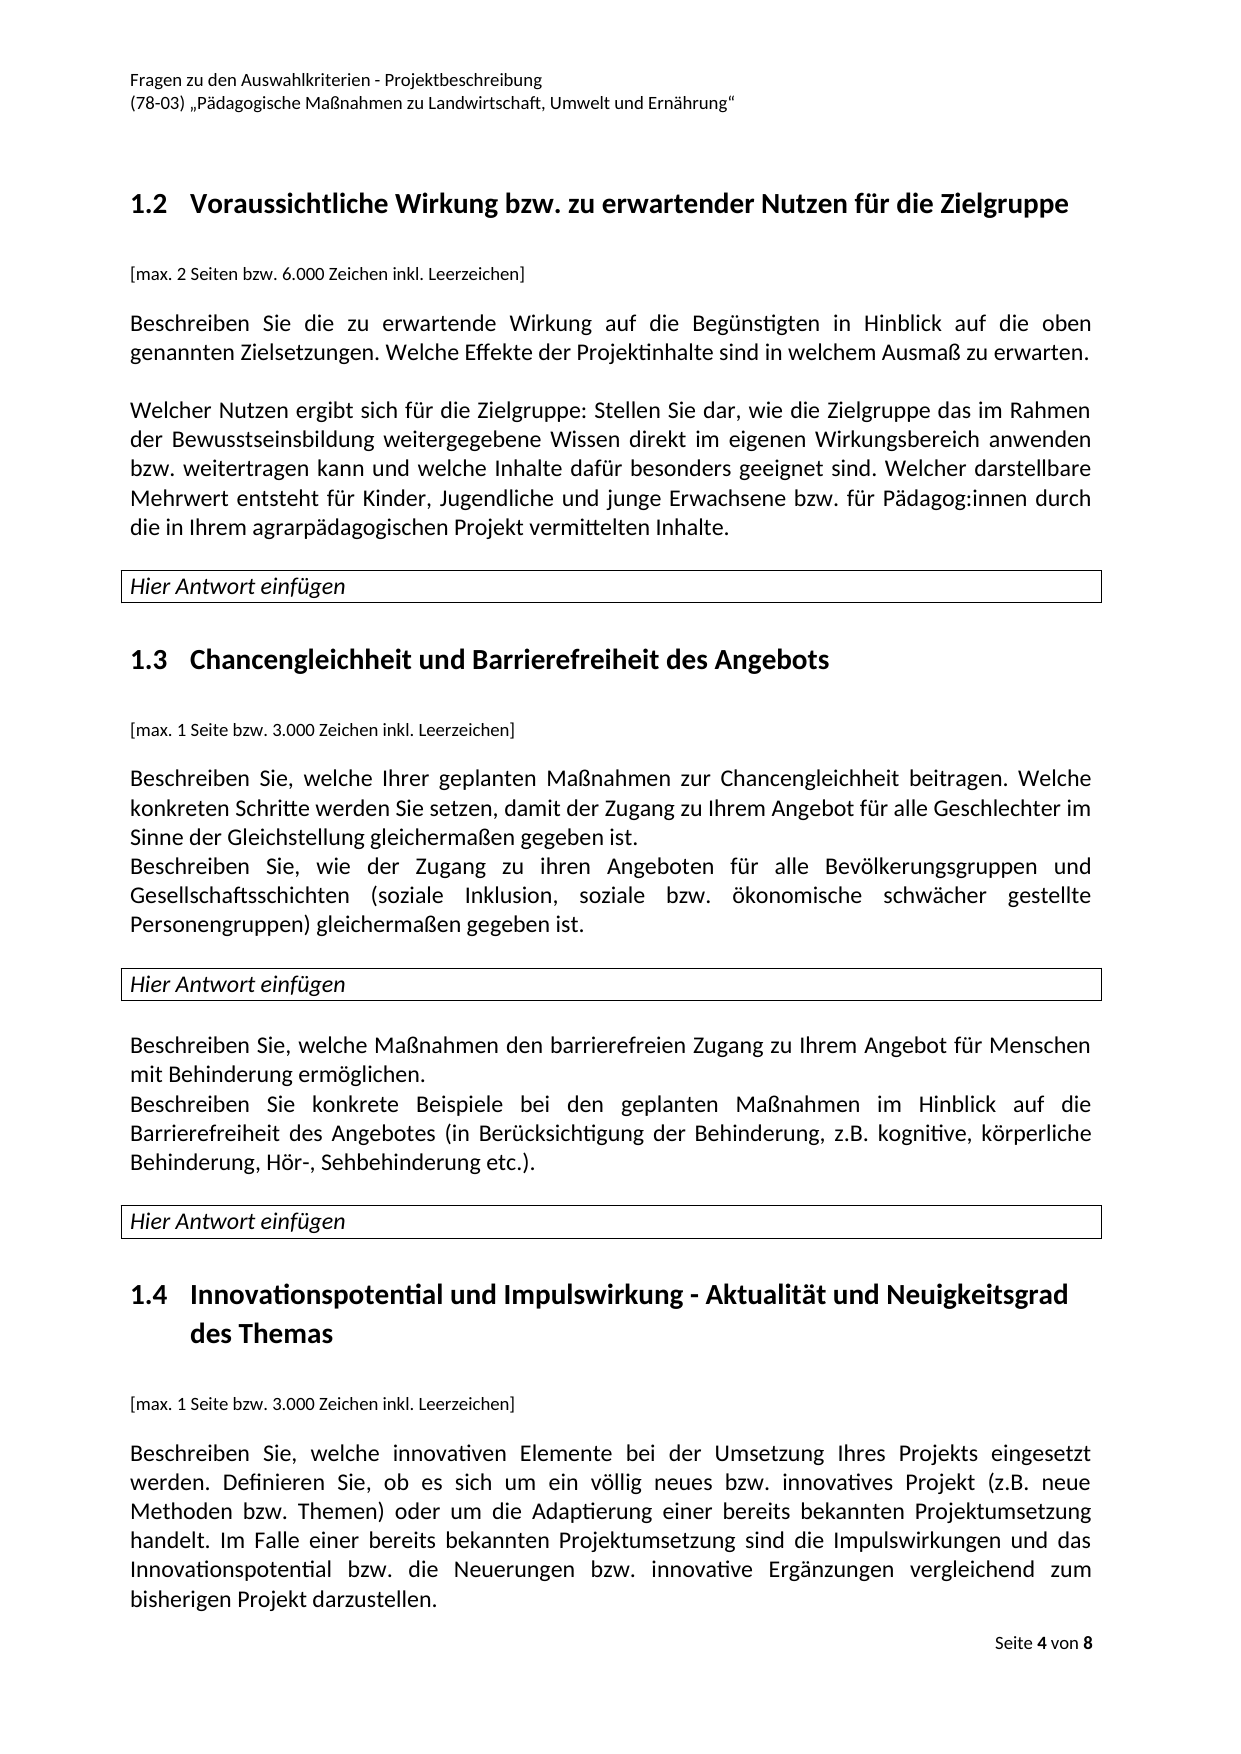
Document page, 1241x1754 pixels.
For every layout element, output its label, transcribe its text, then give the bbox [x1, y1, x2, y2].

list Innovationspotential und Impulswirkung - Aktualität und Neuigkeitsgrad des Themas [130, 1276, 1092, 1351]
text Hier Antwort einfügen [122, 1206, 1101, 1238]
text [max. 1 Seite bzw. 3.000 Zeichen inkl. Leerzeichen] [130, 718, 1092, 741]
text Beschreiben Sie, welche Ihrer geplanten Maßnahmen zur Chancengleichheit beitragen. Welche konkreten Schritte werden Sie setzen, damit der Zugang zu Ihrem Angebot für alle Geschlechter im Sinne der Gleichstellung gleichermaßen gegeben ist. [130, 763, 1092, 851]
text Welcher Nutzen ergibt sich für die Zielgruppe: Stellen Sie dar, wie die Zielgruppe das im Rahmen der Bewusstseinsbildung weitergegebene Wissen direkt im eigenen Wirkungsbereich anwenden bzw. weitertragen kann und welche Inhalte dafür besonders geeignet sind. Welcher darstellbare Mehrwert entsteht für Kinder, Jugendliche und junge Erwachsene bzw. für Pädagog:innen durch die in Ihrem agrarpädagogischen Projekt vermittelten Inhalte. [130, 395, 1092, 541]
list Chancengleichheit und Barrierefreiheit des Angebots [130, 641, 1092, 677]
text Beschreiben Sie, welche innovativen Elemente bei der Umsetzung Ihres Projekts eingesetzt werden. Definieren Sie, ob es sich um ein völlig neues bzw. innovatives Projekt (z.B. neue Methoden bzw. Themen) oder um die Adaptierung einer bereits bekannten Projektumsetzung handelt. Im Falle einer bereits bekannten Projektumsetzung sind die Impulswirkungen und das Innovationspotential bzw. die Neuerungen bzw. innovative Ergänzungen vergleichend zum bisherigen Projekt darzustellen. [130, 1438, 1092, 1613]
text [max. 1 Seite bzw. 3.000 Zeichen inkl. Leerzeichen] [130, 1392, 1092, 1415]
text Hier Antwort einfügen [122, 969, 1101, 1000]
text Hier Antwort einfügen [122, 571, 1101, 602]
text Beschreiben Sie die zu erwartende Wirkung auf die Begünstigten in Hinblick auf die oben genannten Zielsetzungen. Welche Effekte der Projektinhalte sind in welchem Ausmaß zu erwarten. [130, 308, 1092, 366]
text [max. 2 Seiten bzw. 6.000 Zeichen inkl. Leerzeichen] [130, 262, 1092, 285]
text Beschreiben Sie, wie der Zugang zu ihren Angeboten für alle Bevölkerungsgruppen und Gesellschaftsschichten (soziale Inklusion, soziale bzw. ökonomische schwächer gestellte Personengruppen) gleichermaßen gegeben ist. [130, 851, 1092, 938]
text Beschreiben Sie konkrete Beispiele bei den geplanten Maßnahmen im Hinblick auf die Barrierefreiheit des Angebotes (in Berücksichtigung der Behinderung, z.B. kognitive, körperliche Behinderung, Hör-, Sehbehinderung etc.). [130, 1089, 1092, 1176]
text Beschreiben Sie, welche Maßnahmen den barrierefreien Zugang zu Ihrem Angebot für Menschen mit Behinderung ermöglichen. [130, 1030, 1092, 1089]
list Voraussichtliche Wirkung bzw. zu erwartender Nutzen für die Zielgruppe [130, 185, 1092, 221]
